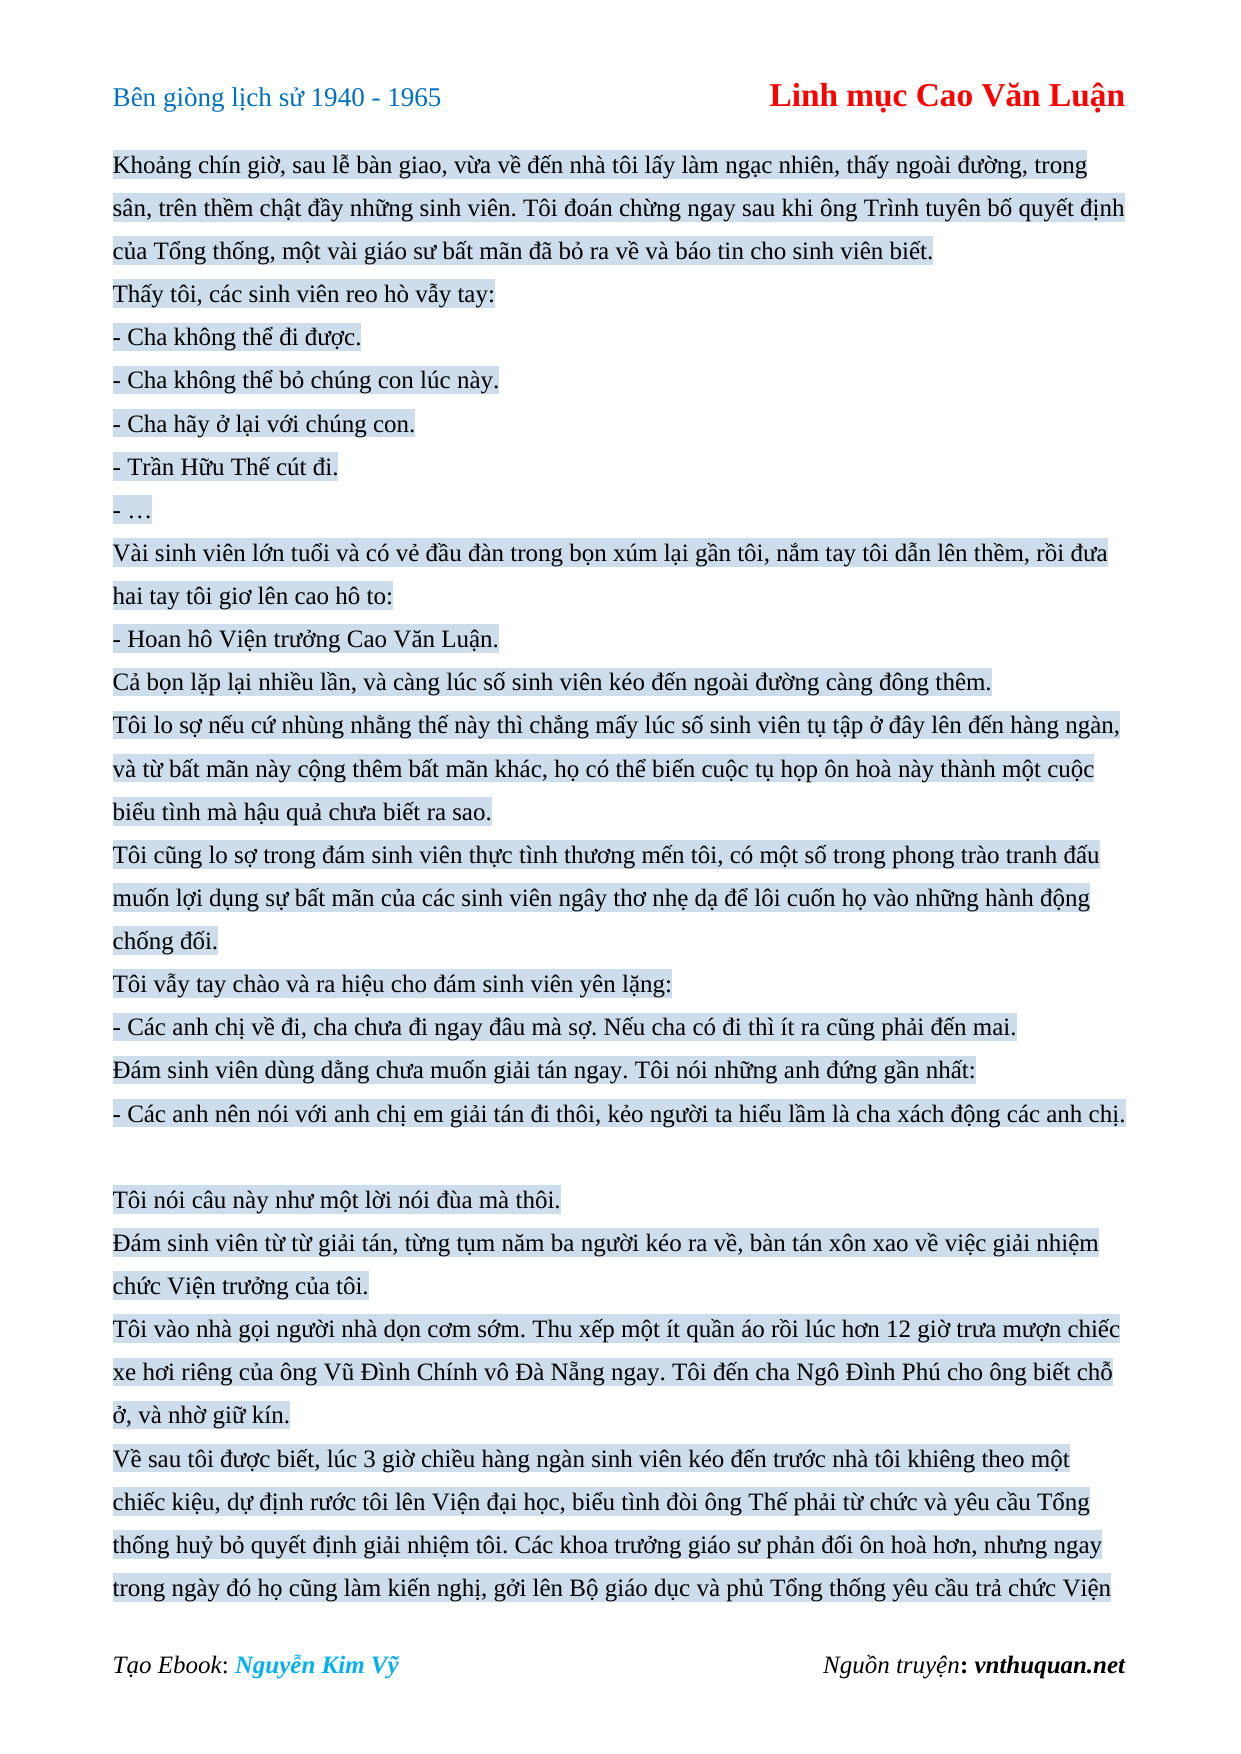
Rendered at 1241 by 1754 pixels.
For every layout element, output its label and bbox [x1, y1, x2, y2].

text [112, 150, 1128, 1602]
